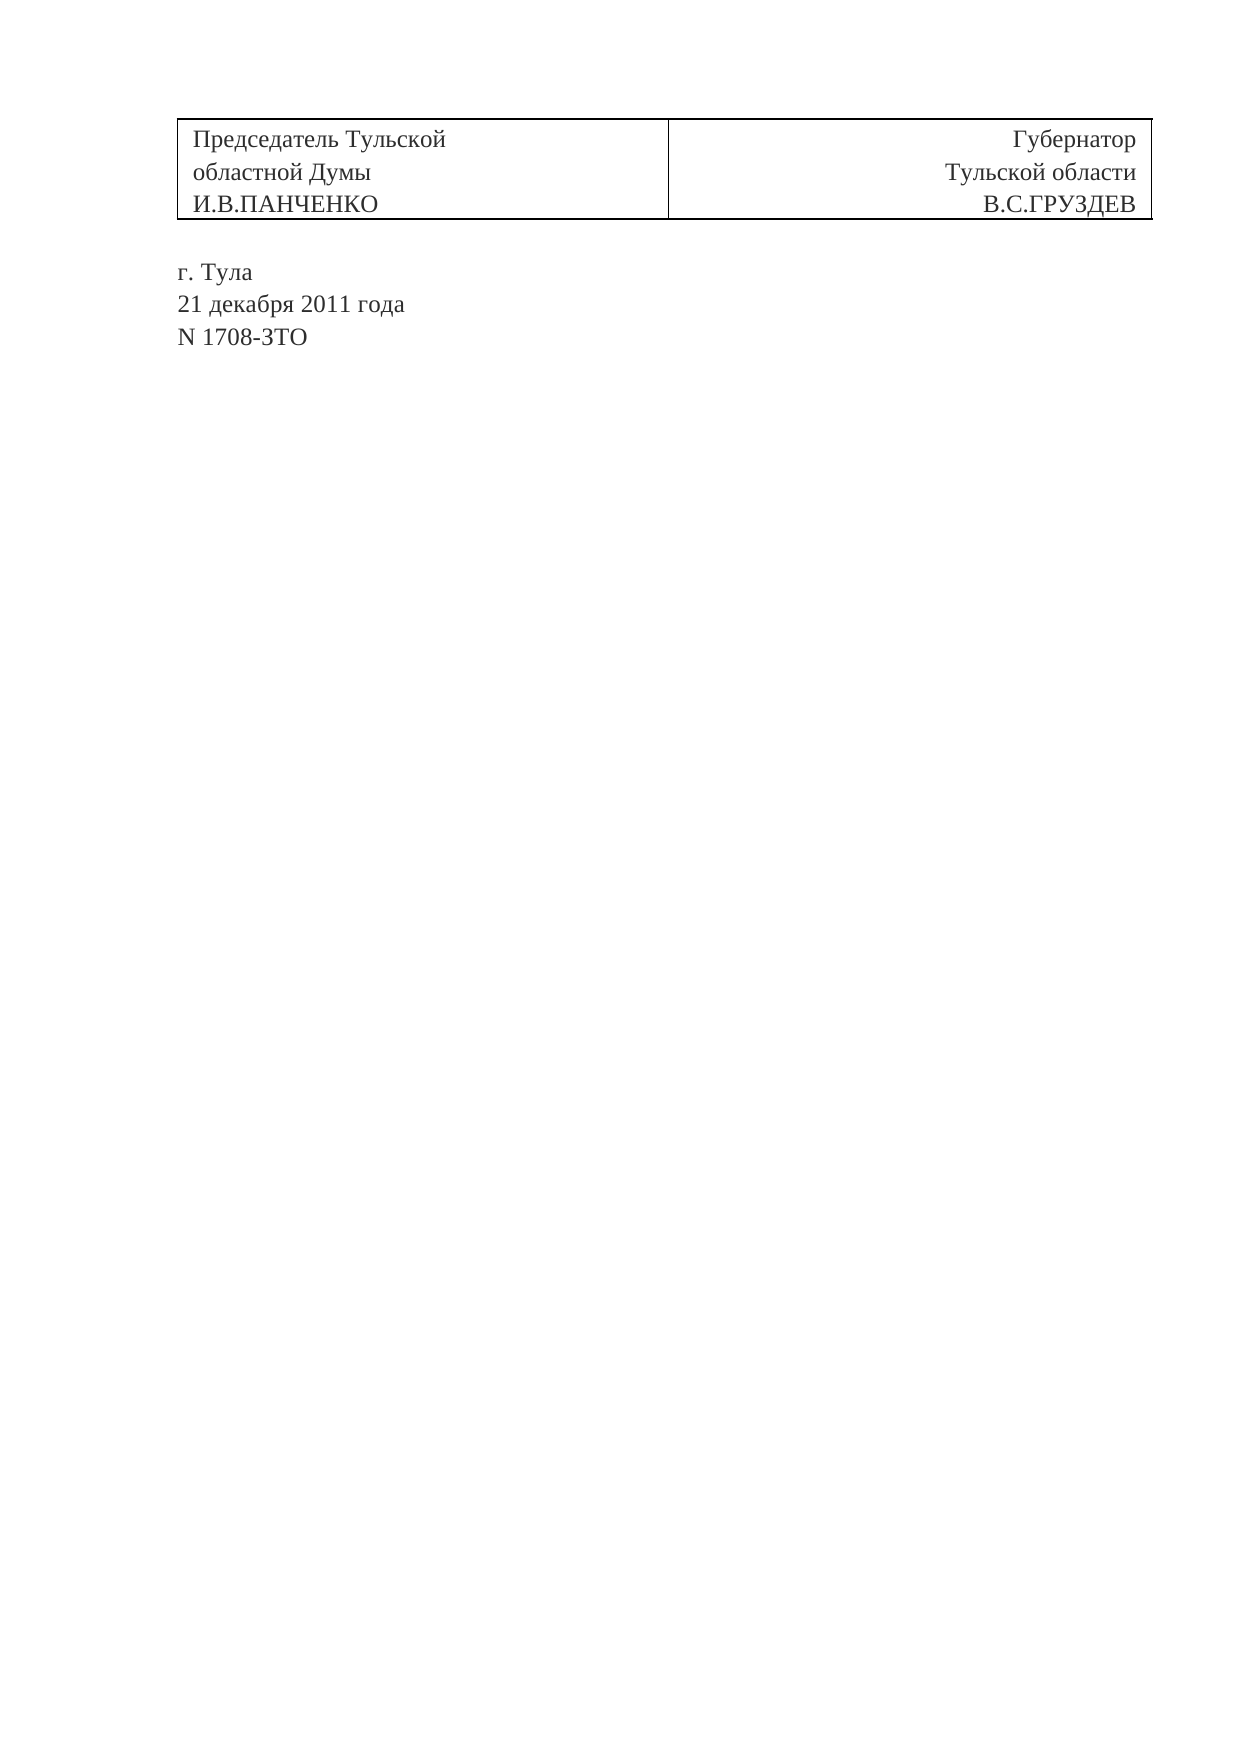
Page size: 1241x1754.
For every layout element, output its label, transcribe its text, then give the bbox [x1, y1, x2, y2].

text г. Тула 21 декабря 2011 года [177, 220, 1152, 318]
table_cell Председатель Тульской областной Думы И.В.ПАНЧЕНКО [178, 120, 668, 218]
table_cell Губернатор Тульской области В.С.ГРУЗДЕВ [669, 120, 1151, 218]
text N 1708-ЗТО [177, 318, 1152, 351]
